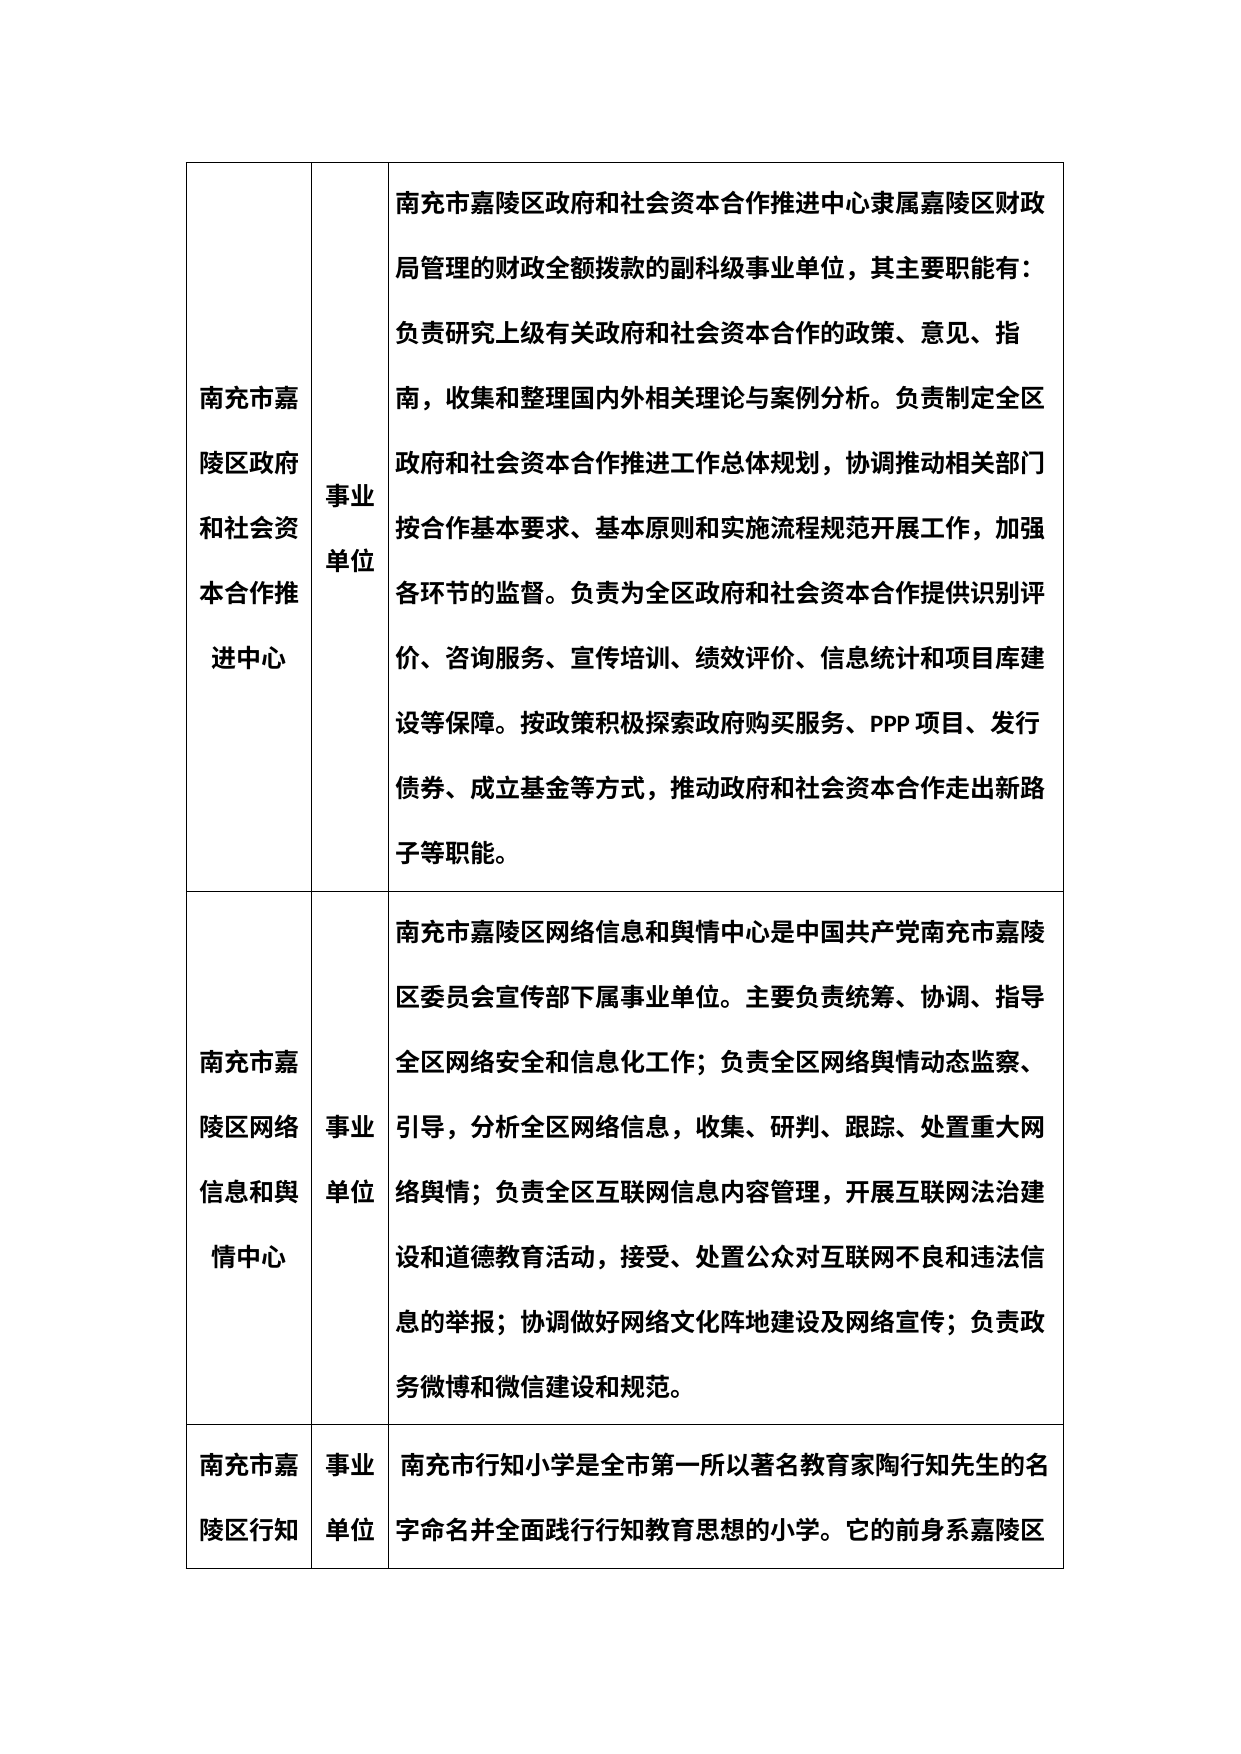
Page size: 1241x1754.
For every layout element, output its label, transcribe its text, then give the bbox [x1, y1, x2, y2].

table_cell 事业单位 [312, 892, 388, 1424]
table_cell 南充市嘉陵区政府和社会资本合作推进中心隶属嘉陵区财政局管理的财政全额拨款的副科级事业单位，其主要职能有：负责研究上级有关政府和社会资本合作的政策、意见、指南，收集和整理国内外相关理论与案例分析。负责制定全区政府和社会资本合作推进工作总体规划，协调推动相关部门按合作基本要求、基本原则和实施流程规范开展工作，加强各环节的监督。负责为全区政府和社会资本合作提供识别评价、咨询服务、宣传培训、绩效评价、信息统计和项目库建设等保障。按政策积极探索政府购买服务、PPP项目、发行债券、成立基金等方式，推动政府和社会资本合作走出新路子等职能。 [389, 163, 1063, 891]
table_cell 南充市嘉陵区网络信息和舆情中心 [187, 892, 311, 1424]
table_cell 事业单位 [312, 1425, 388, 1568]
table_cell 南充市嘉陵区政府和社会资本合作推进中心 [187, 163, 311, 891]
table_cell 事业单位 [312, 163, 388, 891]
table_cell 南充市嘉陵区网络信息和舆情中心是中国共产党南充市嘉陵区委员会宣传部下属事业单位。主要负责统筹、协调、指导全区网络安全和信息化工作；负责全区网络舆情动态监察、引导，分析全区网络信息，收集、研判、跟踪、处置重大网络舆情；负责全区互联网信息内容管理，开展互联网法治建设和道德教育活动，接受、处置公众对互联网不良和违法信息的举报；协调做好网络文化阵地建设及网络宣传；负责政务微博和微信建设和规范。 [389, 892, 1063, 1424]
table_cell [389, 1425, 1063, 1568]
table_cell 南充市嘉陵区行知小学 [187, 1425, 311, 1568]
